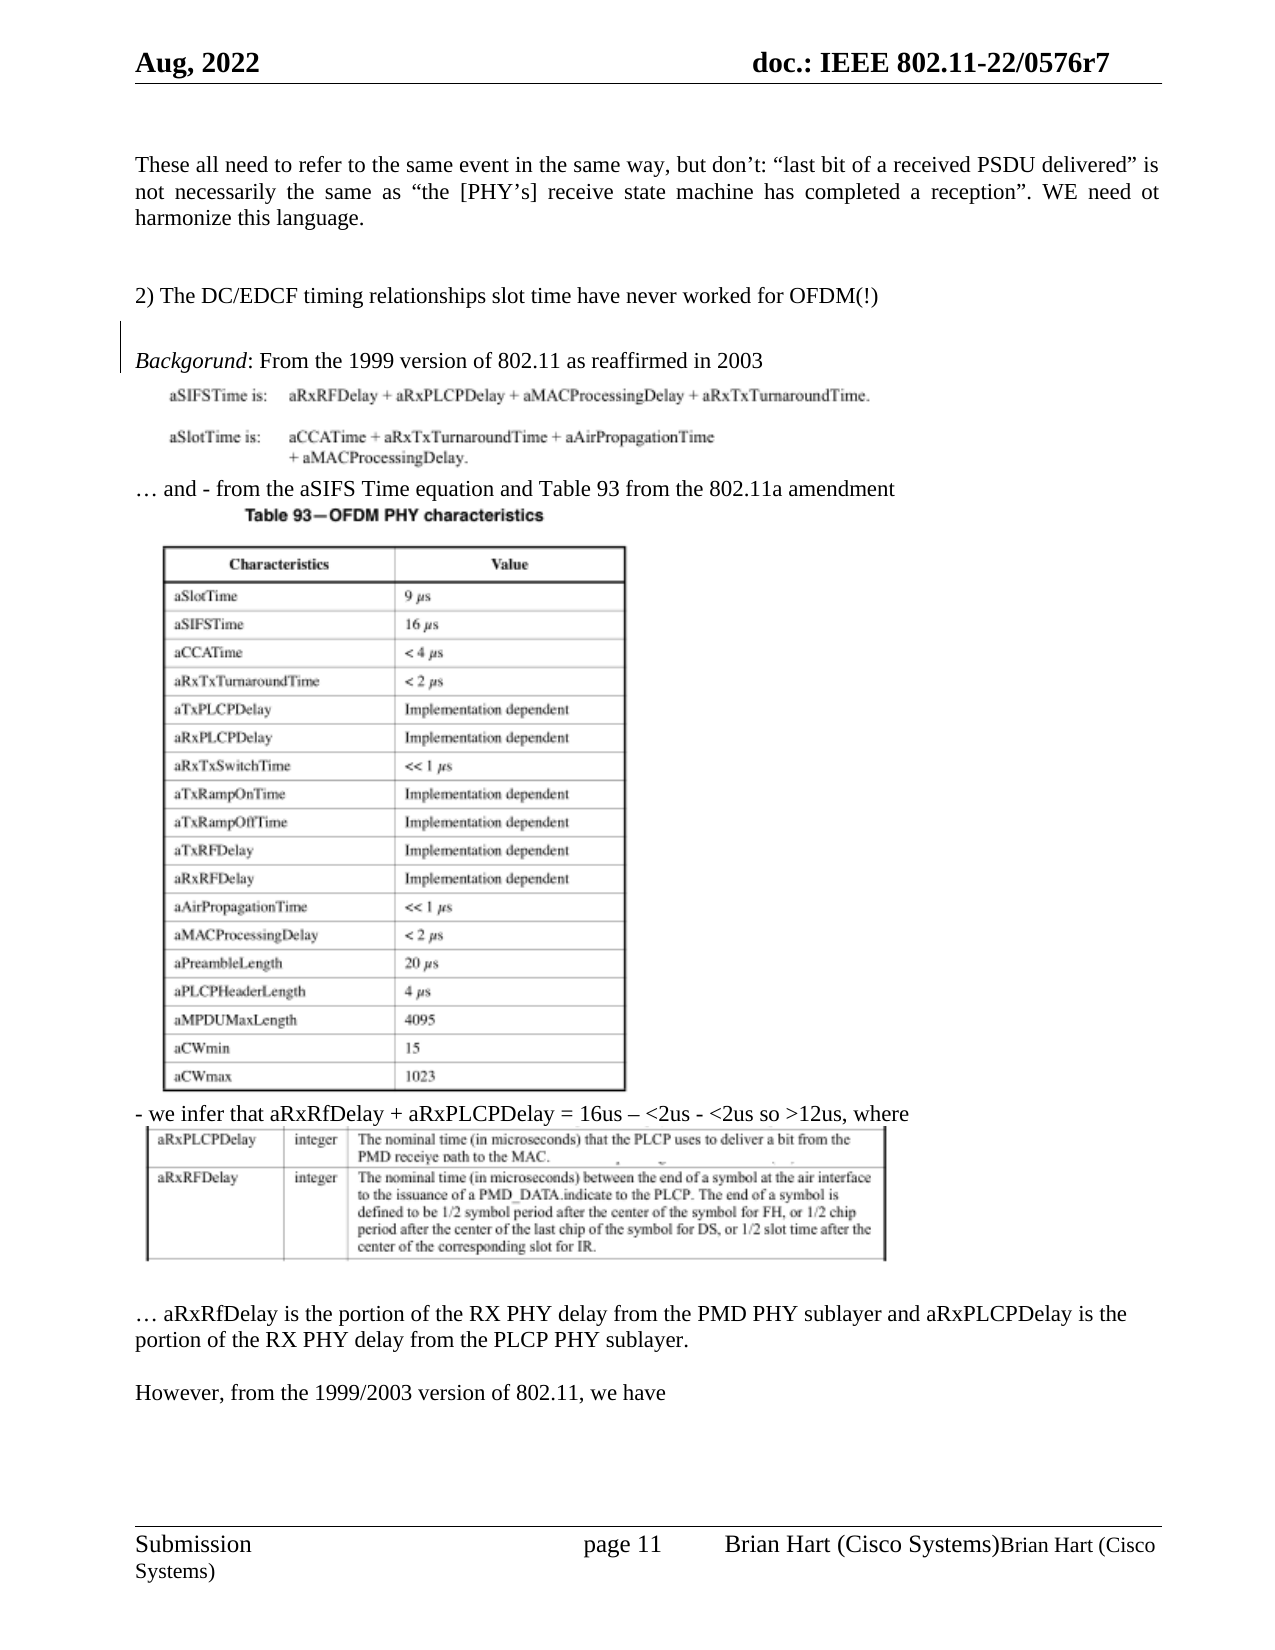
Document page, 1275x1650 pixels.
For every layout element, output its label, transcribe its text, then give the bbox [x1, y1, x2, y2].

text These all need to refer to the same event in the same way, but don’t: “last bit of a received PSDU delivered” is not necessarily the same as “the [PHY’s] receive state machine has completed a reception”. WE need ot harmonize this language. [135, 151, 1162, 230]
text - we infer that aRxRfDelay + aRxPLCPDelay = 16us – <2us - <2us so >12us, where [135, 1100, 1162, 1126]
picture [135, 1126, 896, 1274]
text 2) The DC/EDCF timing relationships slot time have never worked for OFDM(!) [135, 282, 1162, 308]
text However, from the 1999/2003 version of 802.11, we have [135, 1379, 1162, 1406]
text … aRxRfDelay is the portion of the RX PHY delay from the PMD PHY sublayer and aRxPLCPDelay is the portion of the RX PHY delay from the PLCP PHY sublayer. [135, 1300, 1162, 1353]
text Backgorund: From the 1999 version of 802.11 as reaffirmed in 2003 [135, 347, 1162, 373]
picture [135, 373, 879, 476]
picture [135, 501, 643, 1101]
text … and - from the aSIFS Time equation and Table 93 from the 802.11a amendment [135, 475, 1162, 501]
